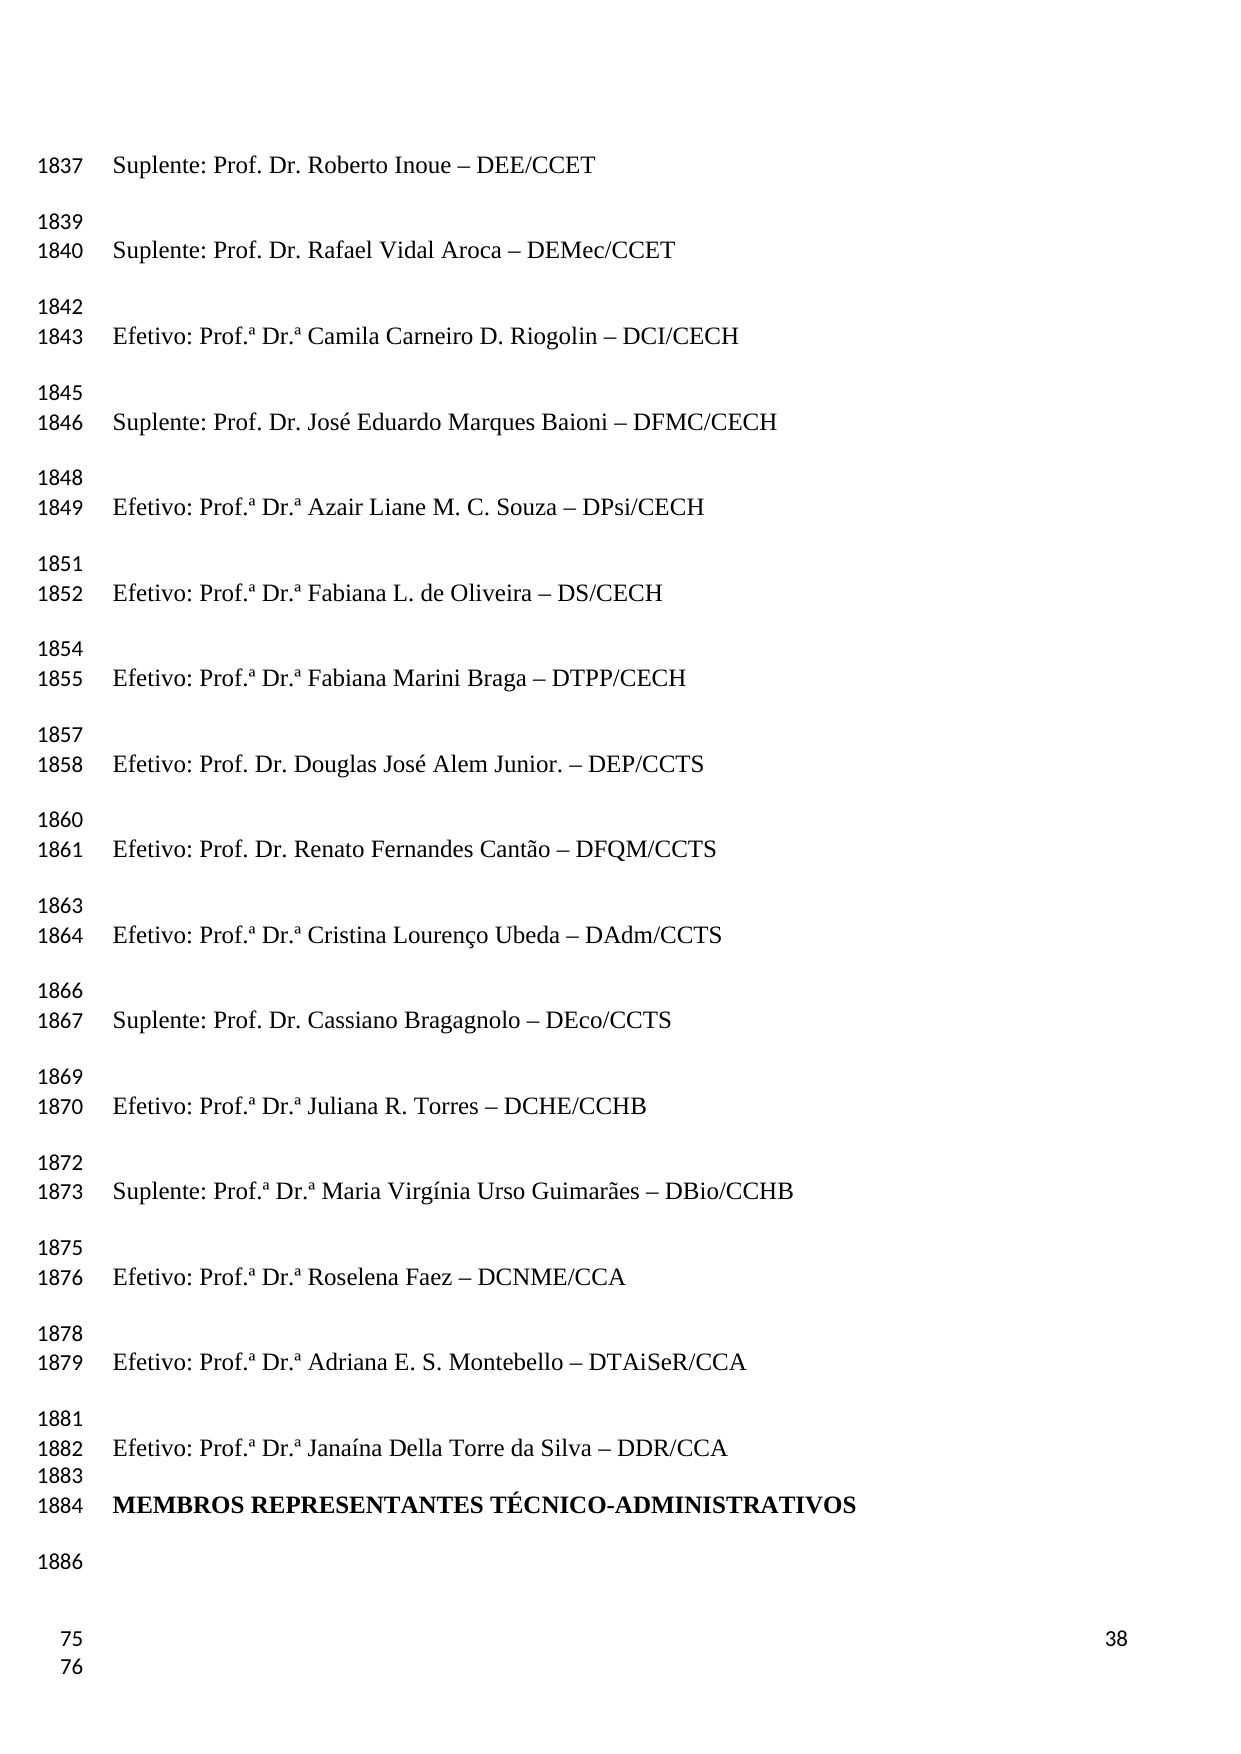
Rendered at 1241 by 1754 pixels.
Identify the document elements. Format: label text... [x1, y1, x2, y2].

text Efetivo: Prof.ª Dr.ª Roselena Faez – DCNME/CCA [112, 1262, 1128, 1318]
text Suplente: Prof. Dr. Cassiano Bragagnolo – DEco/CCTS [112, 1005, 1128, 1062]
text Efetivo: Prof.ª Dr.ª Janaína Della Torre da Silva – DDR/CCA [112, 1433, 1128, 1462]
text Efetivo: Prof.ª Dr.ª Fabiana L. de Oliveira – DS/CECH [112, 578, 1128, 634]
text Efetivo: Prof.ª Dr.ª Adriana E. S. Montebello – DTAiSeR/CCA [112, 1347, 1128, 1404]
text Efetivo: Prof.ª Dr.ª Juliana R. Torres – DCHE/CCHB [112, 1091, 1128, 1147]
text Efetivo: Prof.ª Dr.ª Azair Liane M. C. Souza – DPsi/CECH [112, 492, 1128, 549]
text Suplente: Prof. Dr. Rafael Vidal Aroca – DEMec/CCET [112, 236, 1128, 292]
text Suplente: Prof. Dr. José Eduardo Marques Baioni – DFMC/CECH [112, 407, 1128, 463]
text Efetivo: Prof. Dr. Renato Fernandes Cantão – DFQM/CCTS [112, 834, 1128, 891]
text Suplente: Prof.ª Dr.ª Maria Virgínia Urso Guimarães – DBio/CCHB [112, 1176, 1128, 1233]
text MEMBROS REPRESENTANTES TÉCNICO-ADMINISTRATIVOS [112, 1490, 1128, 1547]
text Efetivo: Prof.ª Dr.ª Cristina Lourenço Ubeda – DAdm/CCTS [112, 920, 1128, 976]
text Efetivo: Prof.ª Dr.ª Fabiana Marini Braga – DTPP/CECH [112, 663, 1128, 720]
text Efetivo: Prof. Dr. Douglas José Alem Junior. – DEP/CCTS [112, 749, 1128, 805]
text Suplente: Prof. Dr. Roberto Inoue – DEE/CCET [112, 150, 1128, 207]
text Efetivo: Prof.ª Dr.ª Camila Carneiro D. Riogolin – DCI/CECH [112, 321, 1128, 378]
